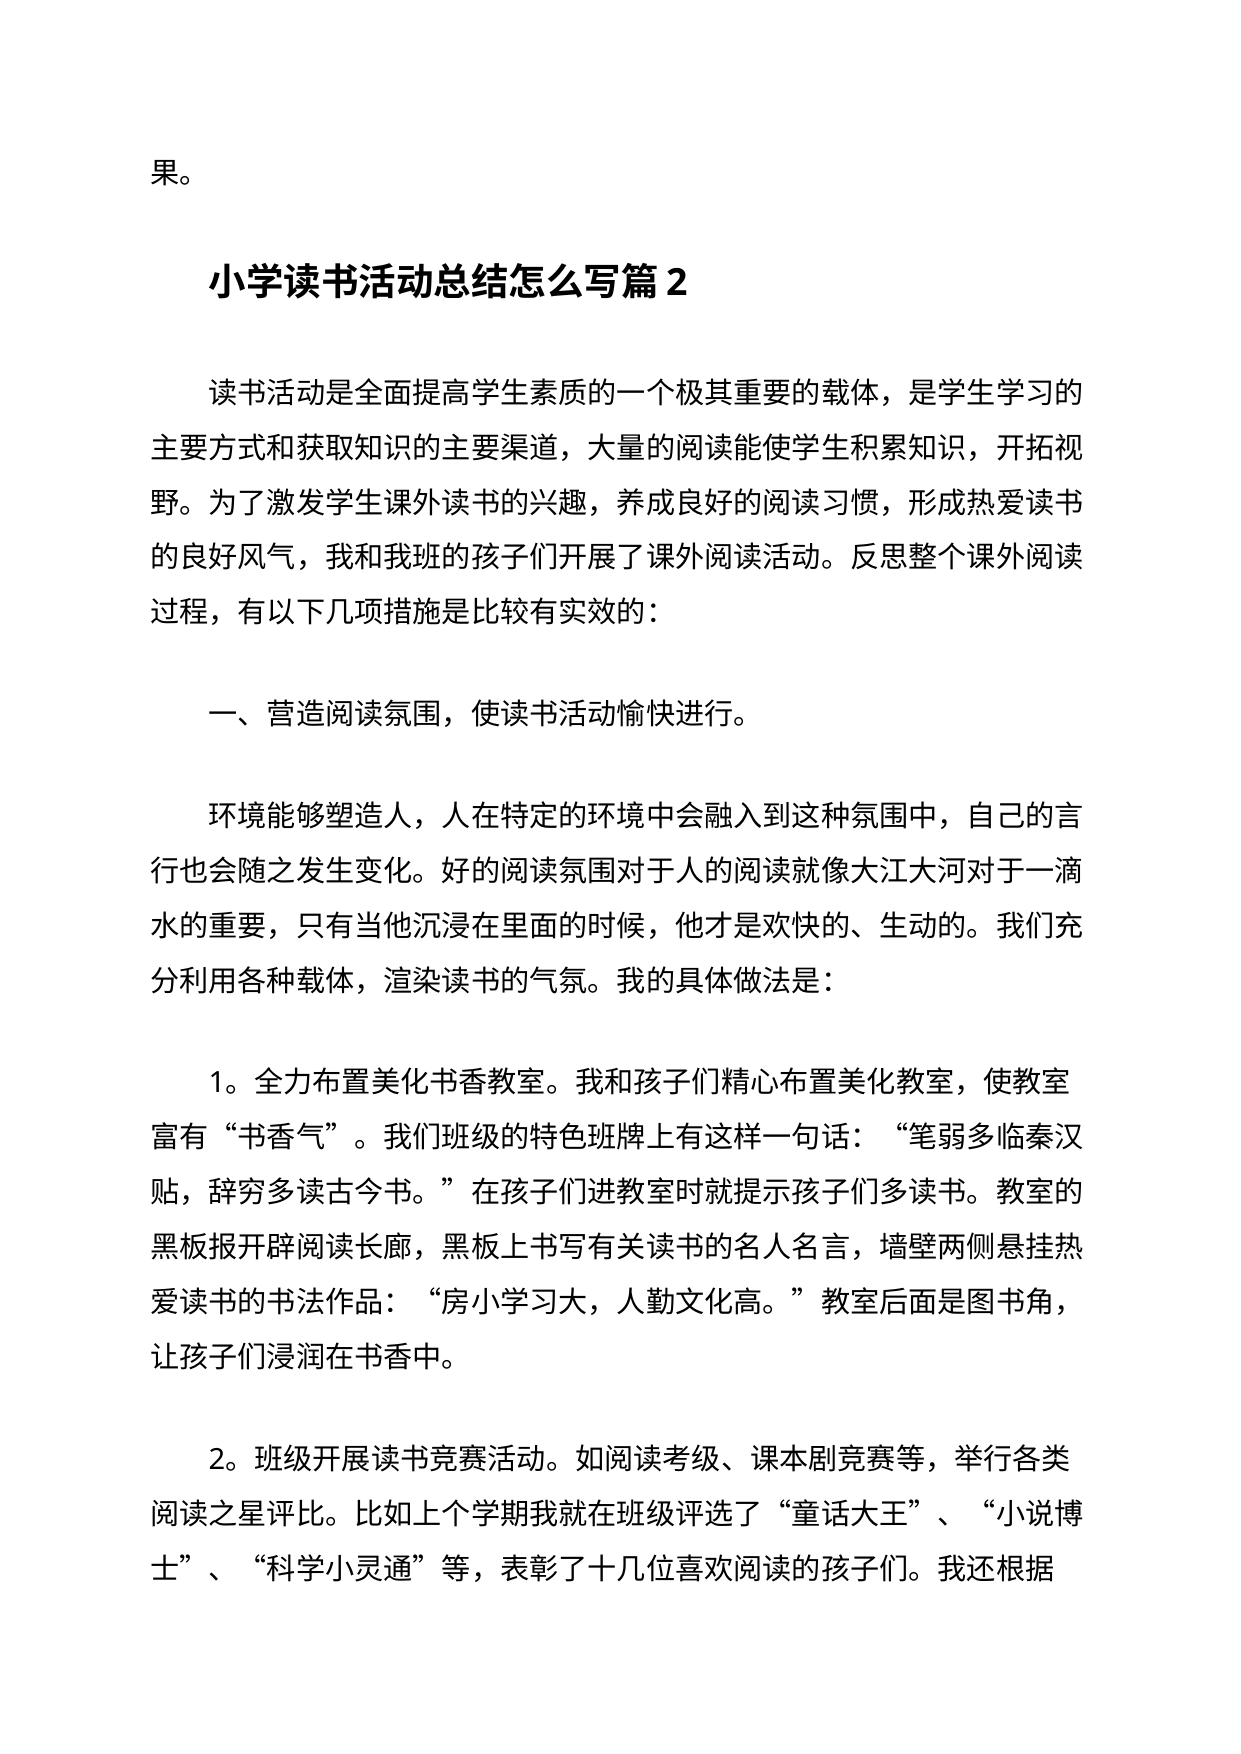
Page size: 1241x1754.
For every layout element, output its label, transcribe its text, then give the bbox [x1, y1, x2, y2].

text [150, 1435, 1090, 1587]
text 读书活动是全面提高学生素质的一个极其重要的载体，是学生学习的主要方式和获取知识的主要渠道，大量的阅读能使学生积累知识，开拓视野。为了激发学生课外读书的兴趣，养成良好的阅读习惯，形成热爱读书的良好风气，我和我班的孩子们开展了课外阅读活动。反思整个课外阅读过程，有以下几项措施是比较有实效的： [150, 369, 1090, 631]
text 小学读书活动总结怎么写篇2 [150, 252, 1090, 306]
text 一、营造阅读氛围，使读书活动愉快进行。 [150, 691, 1090, 733]
text 1。全力布置美化书香教室。我和孩子们精心布置美化教室，使教室富有“书香气”。我们班级的特色班牌上有这样一句话：“笔弱多临秦汉贴，辞穷多读古今书。”在孩子们进教室时就提示孩子们多读书。教室的黑板报开辟阅读长廊，黑板上书写有关读书的名人名言，墙壁两侧悬挂热爱读书的书法作品：“房小学习大，人勤文化高。”教室后面是图书角，让孩子们浸润在书香中。 [150, 1059, 1090, 1376]
text 环境能够塑造人，人在特定的环境中会融入到这种氛围中，自己的言行也会随之发生变化。好的阅读氛围对于人的阅读就像大江大河对于一滴水的重要，只有当他沉浸在里面的时候，他才是欢快的、生动的。我们充分利用各种载体，渲染读书的气氛。我的具体做法是： [150, 792, 1090, 999]
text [150, 150, 1090, 192]
